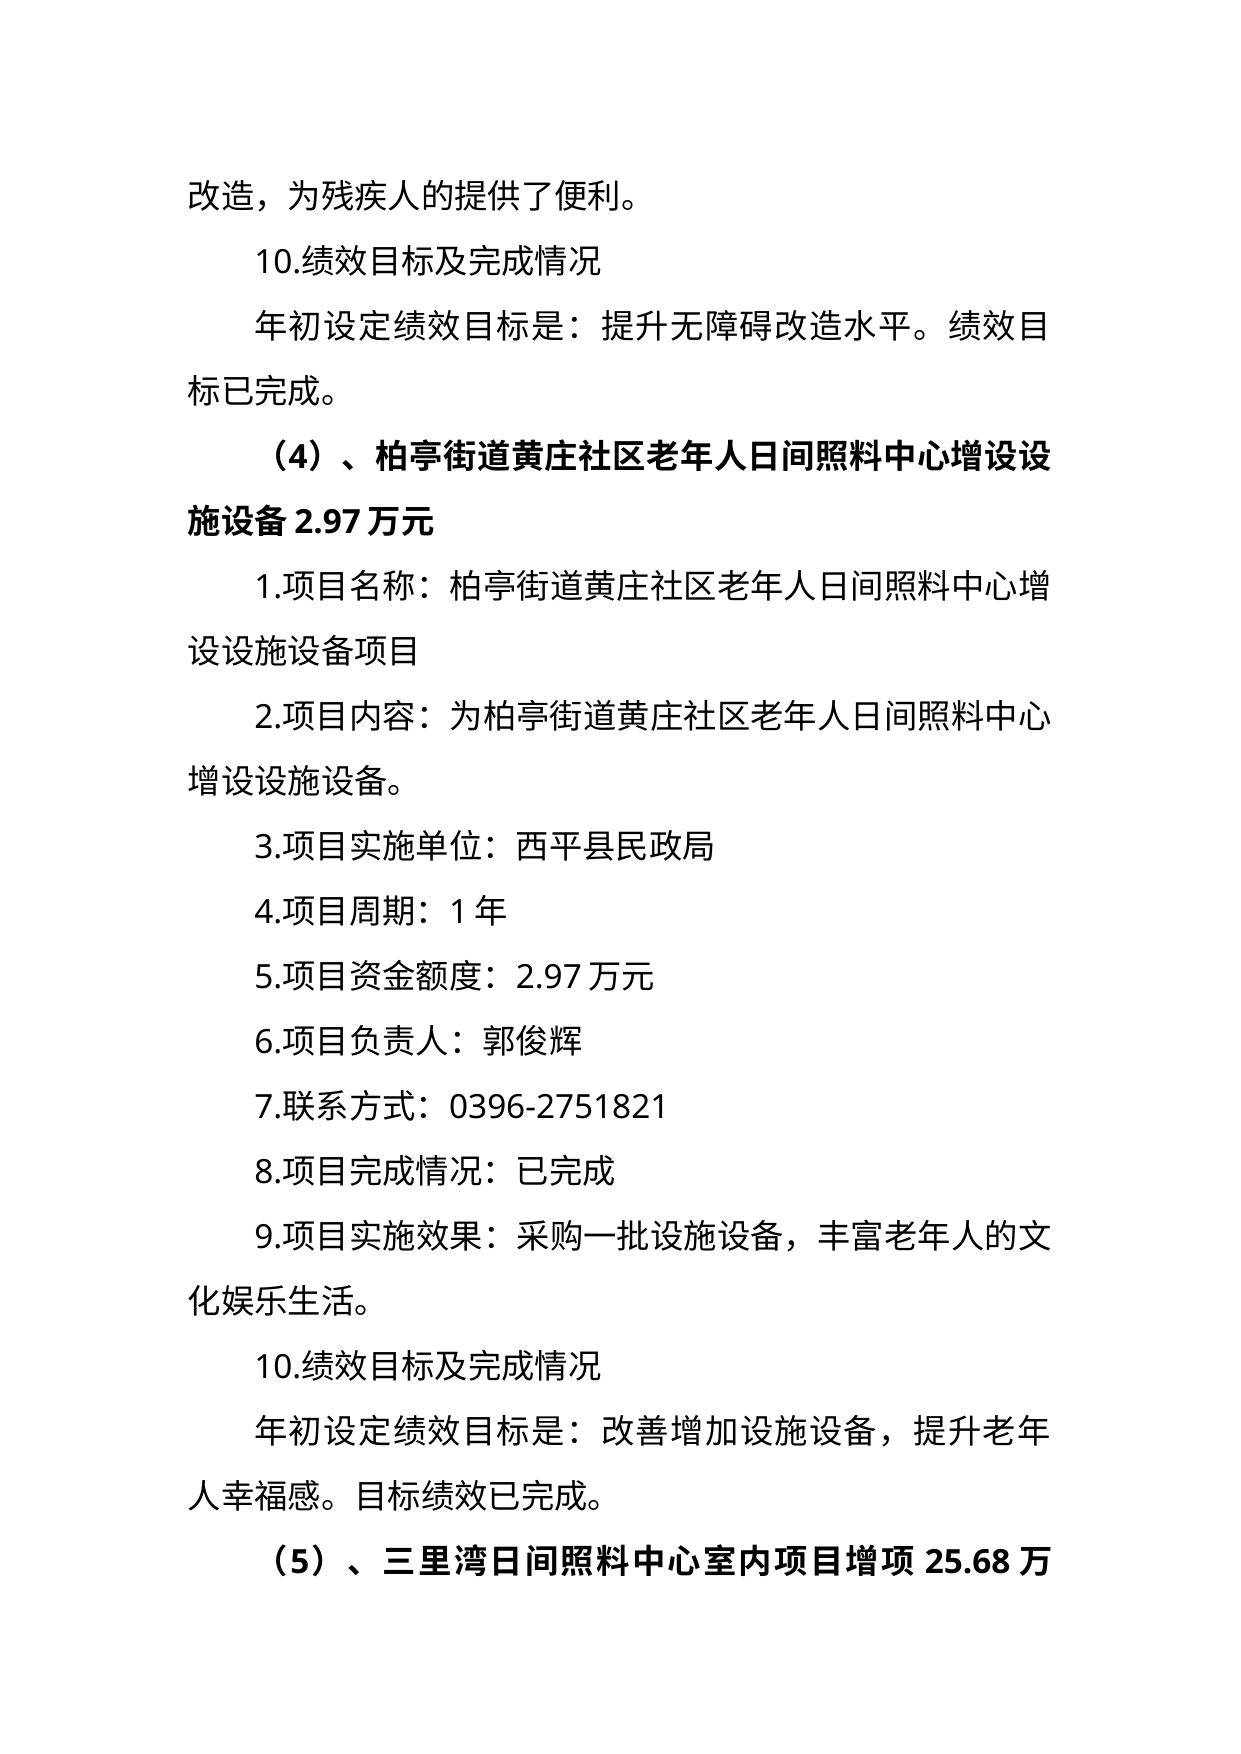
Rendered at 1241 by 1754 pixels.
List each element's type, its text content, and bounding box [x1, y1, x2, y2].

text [187, 1527, 1053, 1592]
text 10.绩效目标及完成情况 [187, 1332, 1053, 1397]
text 7.联系方式：0396-2751821 [187, 1072, 1053, 1137]
text 3.项目实施单位：西平县民政局 [187, 812, 1053, 877]
text 年初设定绩效目标是：提升无障碍改造水平。绩效目标已完成。 [187, 292, 1053, 422]
text 6.项目负责人：郭俊辉 [187, 1007, 1053, 1072]
text 2.项目内容：为柏亭街道黄庄社区老年人日间照料中心增设设施设备。 [187, 682, 1053, 812]
text 年初设定绩效目标是：改善增加设施设备，提升老年人幸福感。目标绩效已完成。 [187, 1397, 1053, 1527]
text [187, 162, 1053, 227]
text 10.绩效目标及完成情况 [187, 227, 1053, 292]
text （4）、柏亭街道黄庄社区老年人日间照料中心增设设施设备2.97万元 [187, 422, 1053, 552]
text 4.项目周期：1年 [187, 877, 1053, 942]
text 9.项目实施效果：采购一批设施设备，丰富老年人的文化娱乐生活。 [187, 1202, 1053, 1332]
text 5.项目资金额度：2.97万元 [187, 942, 1053, 1007]
text 1.项目名称：柏亭街道黄庄社区老年人日间照料中心增设设施设备项目 [187, 552, 1053, 682]
text 8.项目完成情况：已完成 [187, 1137, 1053, 1202]
